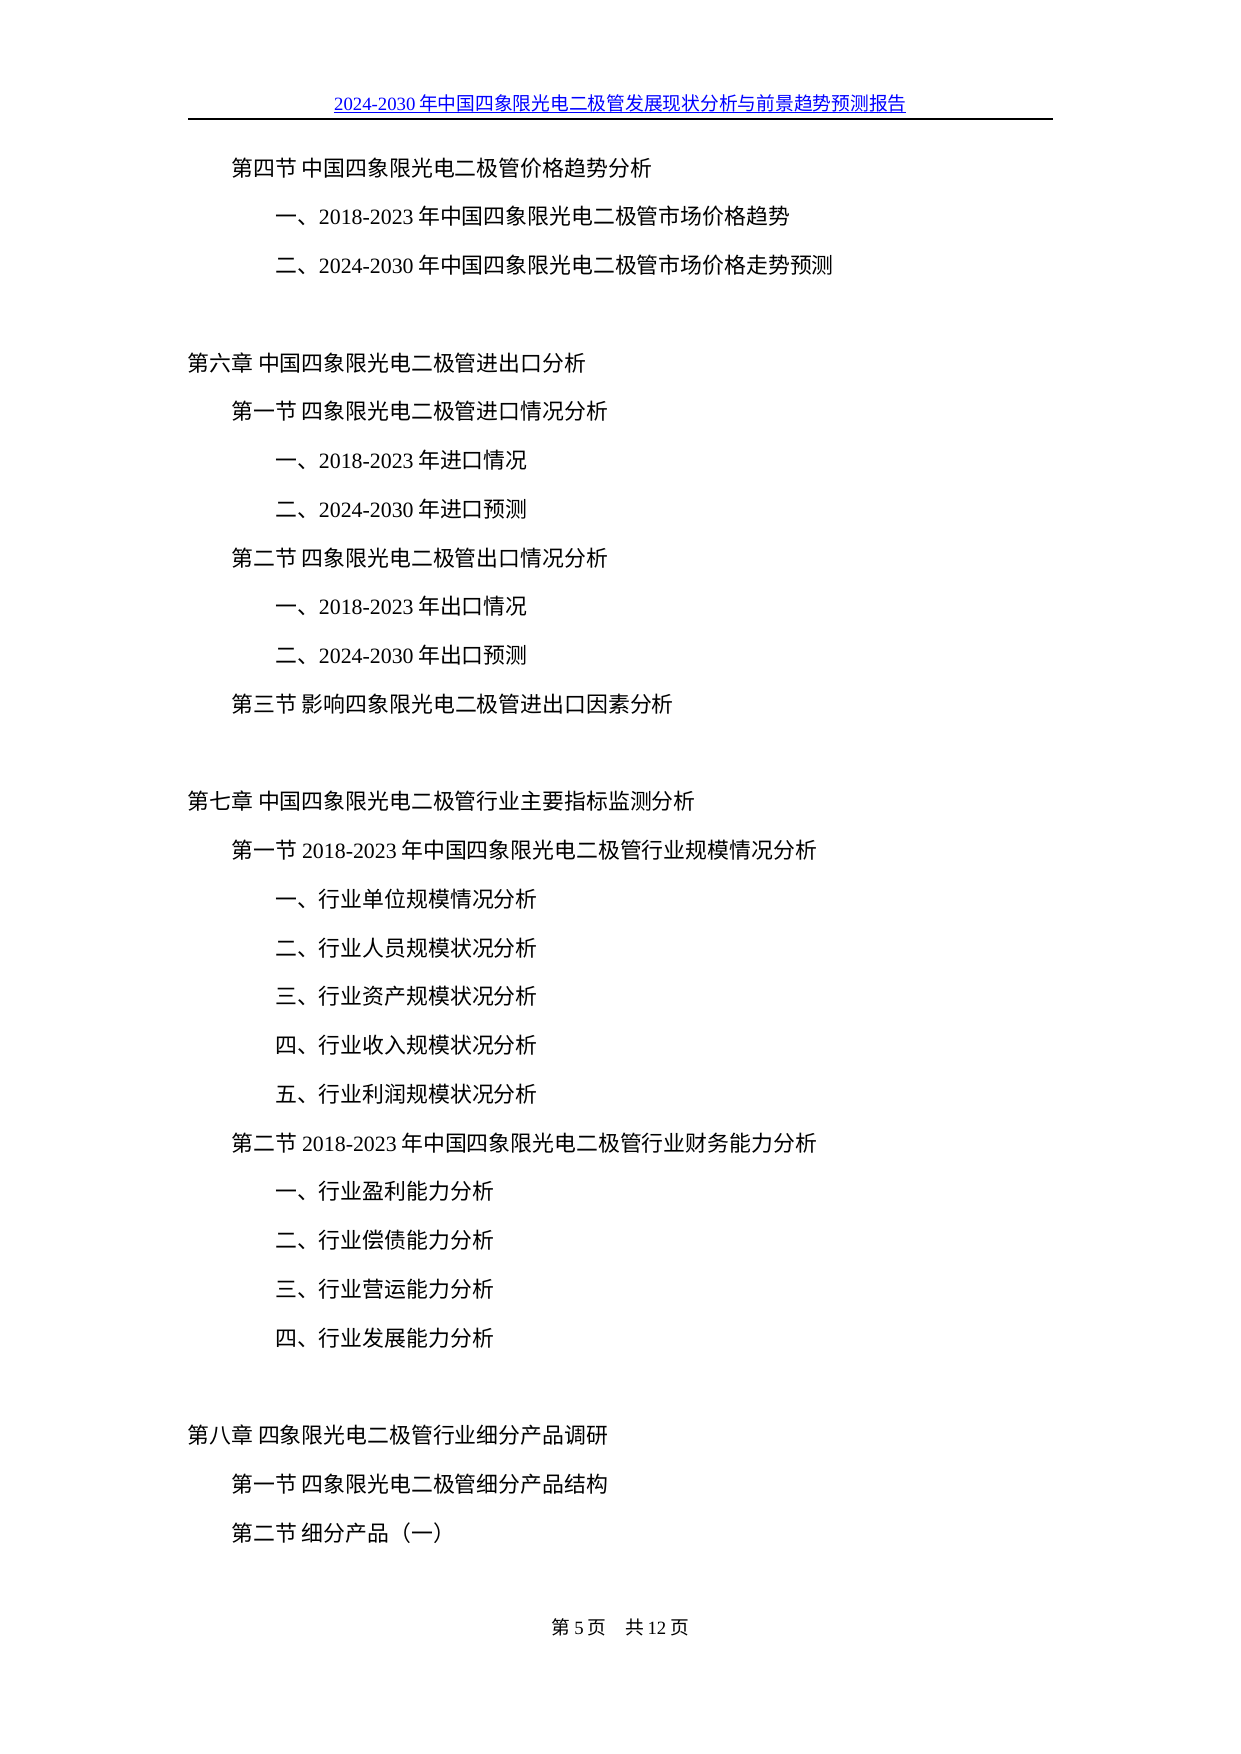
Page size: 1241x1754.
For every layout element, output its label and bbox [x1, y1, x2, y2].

text [187, 150, 1053, 1548]
